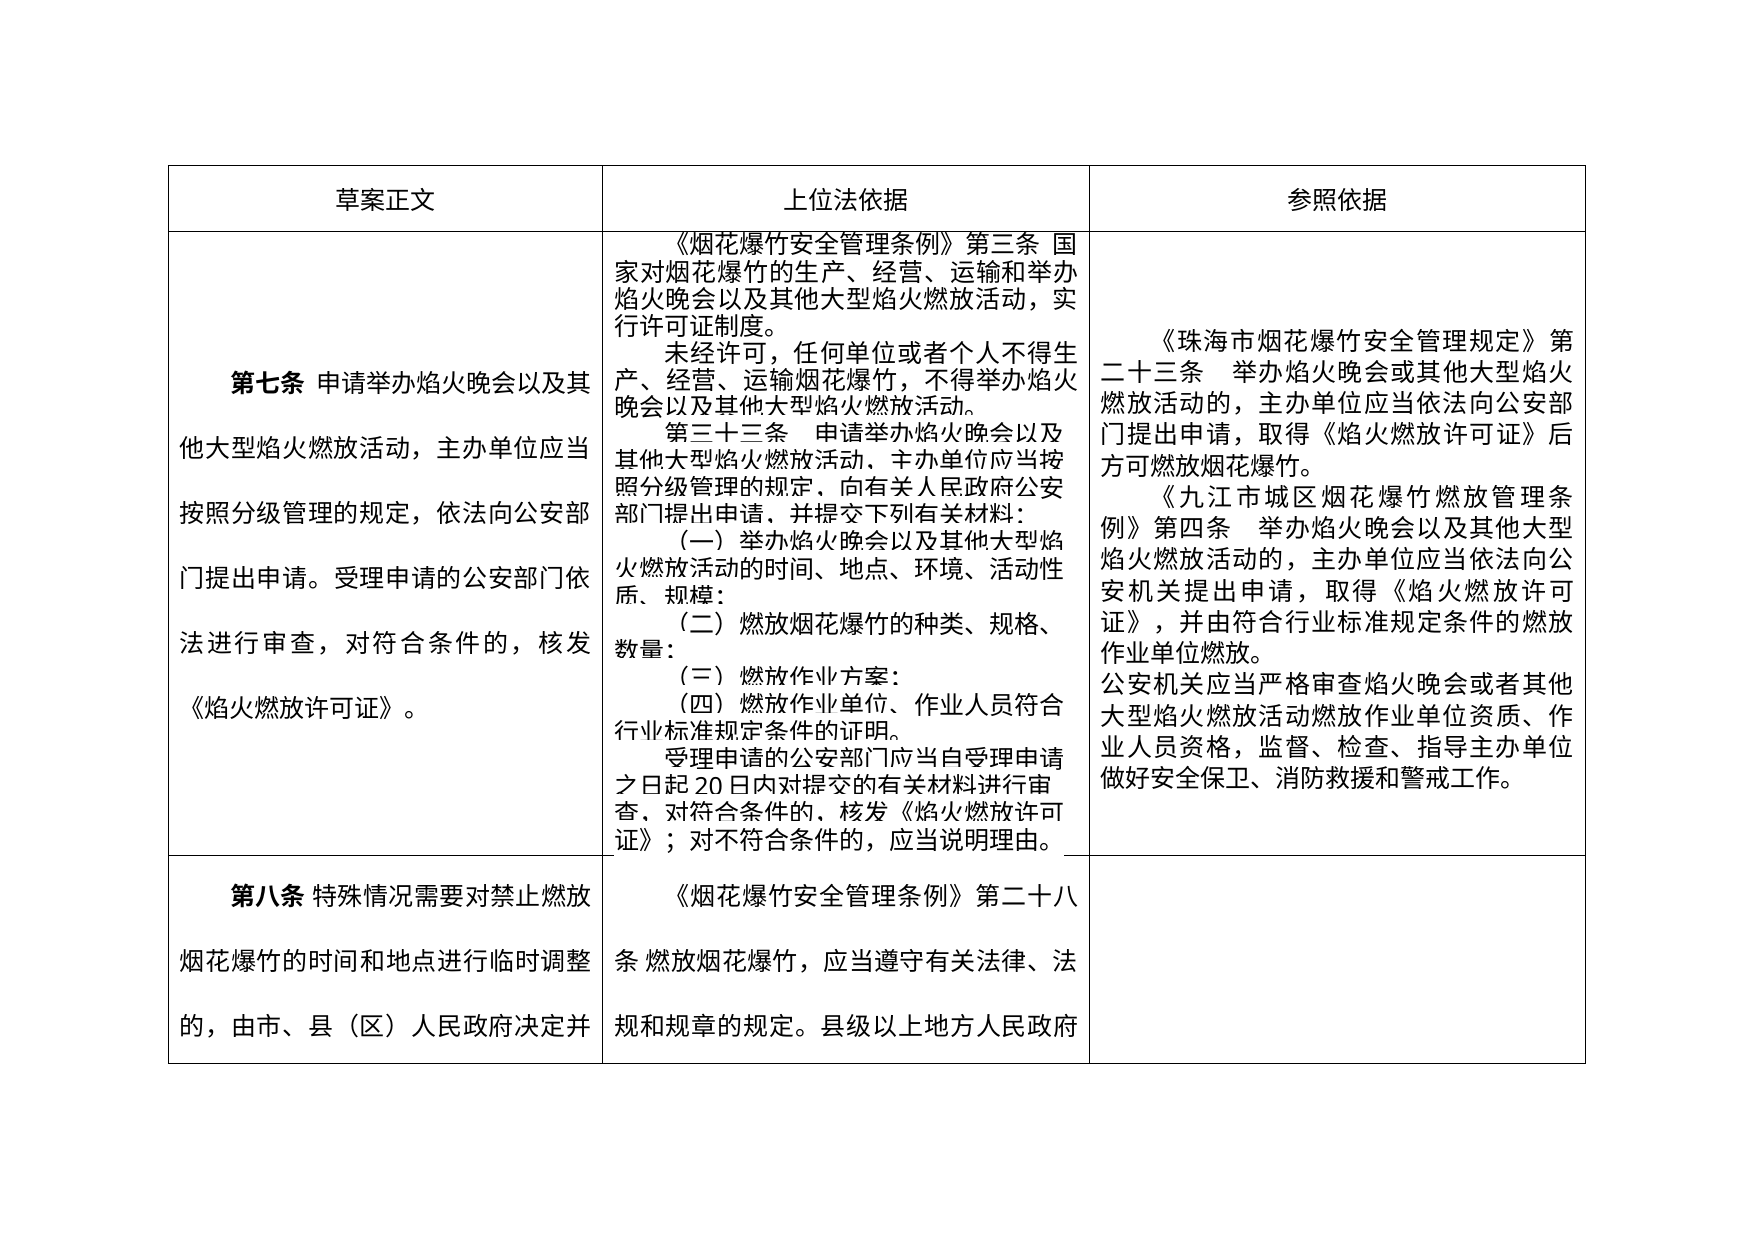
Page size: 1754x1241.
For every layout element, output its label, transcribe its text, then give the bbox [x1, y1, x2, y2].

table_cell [603, 856, 1089, 1063]
table_header 草案正文 [169, 166, 602, 231]
table_header 参照依据 [1090, 166, 1585, 231]
table_header 上位法依据 [603, 166, 1089, 231]
table_cell 《珠海市烟花爆竹安全管理规定》第二十三条 举办焰火晚会或其他大型焰火燃放活动的，主办单位应当依法向公安部门提出申请，取得《焰火燃放许可证》后方可燃放烟花爆竹。 《九江市城区烟花爆竹燃放管理条例》第四条 举办焰火晚会以及其他大型焰火燃放活动的，主办单位应当依法向公安机关提出申请，取得《焰火燃放许可证》，并由符合行业标准规定条件的燃放作业单位燃放。 公安机关应当严格审查焰火晚会或者其他大型焰火燃放活动燃放作业单位资质、作业人员资格，监督、检查、指导主办单位做好安全保卫、消防救援和警戒工作。 [1090, 232, 1585, 855]
table_cell [1090, 856, 1585, 1063]
table_cell 《烟花爆竹安全管理条例》第三条 国家对烟花爆竹的生产、经营、运输和举办焰火晚会以及其他大型焰火燃放活动，实行许可证制度。 未经许可，任何单位或者个人不得生产、经营、运输烟花爆竹，不得举办焰火晚会以及其他大型焰火燃放活动。 第三十三条 申请举办焰火晚会以及其他大型焰火燃放活动，主办单位应当按照分级管理的规定，向有关人民政府公安部门提出申请，并提交下列有关材料： （一）举办焰火晚会以及其他大型焰火燃放活动的时间、地点、环境、活动性质、规模； （二）燃放烟花爆竹的种类、规格、数量； （三）燃放作业方案； （四）燃放作业单位、作业人员符合行业标准规定条件的证明。 受理申请的公安部门应当自受理申请之日起20日内对提交的有关材料进行审查，对符合条件的，核发《焰火燃放许可证》；对不符合条件的，应当说明理由。 [603, 232, 1089, 855]
table_cell 第七条 申请举办焰火晚会以及其他大型焰火燃放活动，主办单位应当按照分级管理的规定，依法向公安部门提出申请。受理申请的公安部门依法进行审查，对符合条件的，核发《焰火燃放许可证》。 [169, 232, 602, 855]
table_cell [169, 856, 602, 1063]
